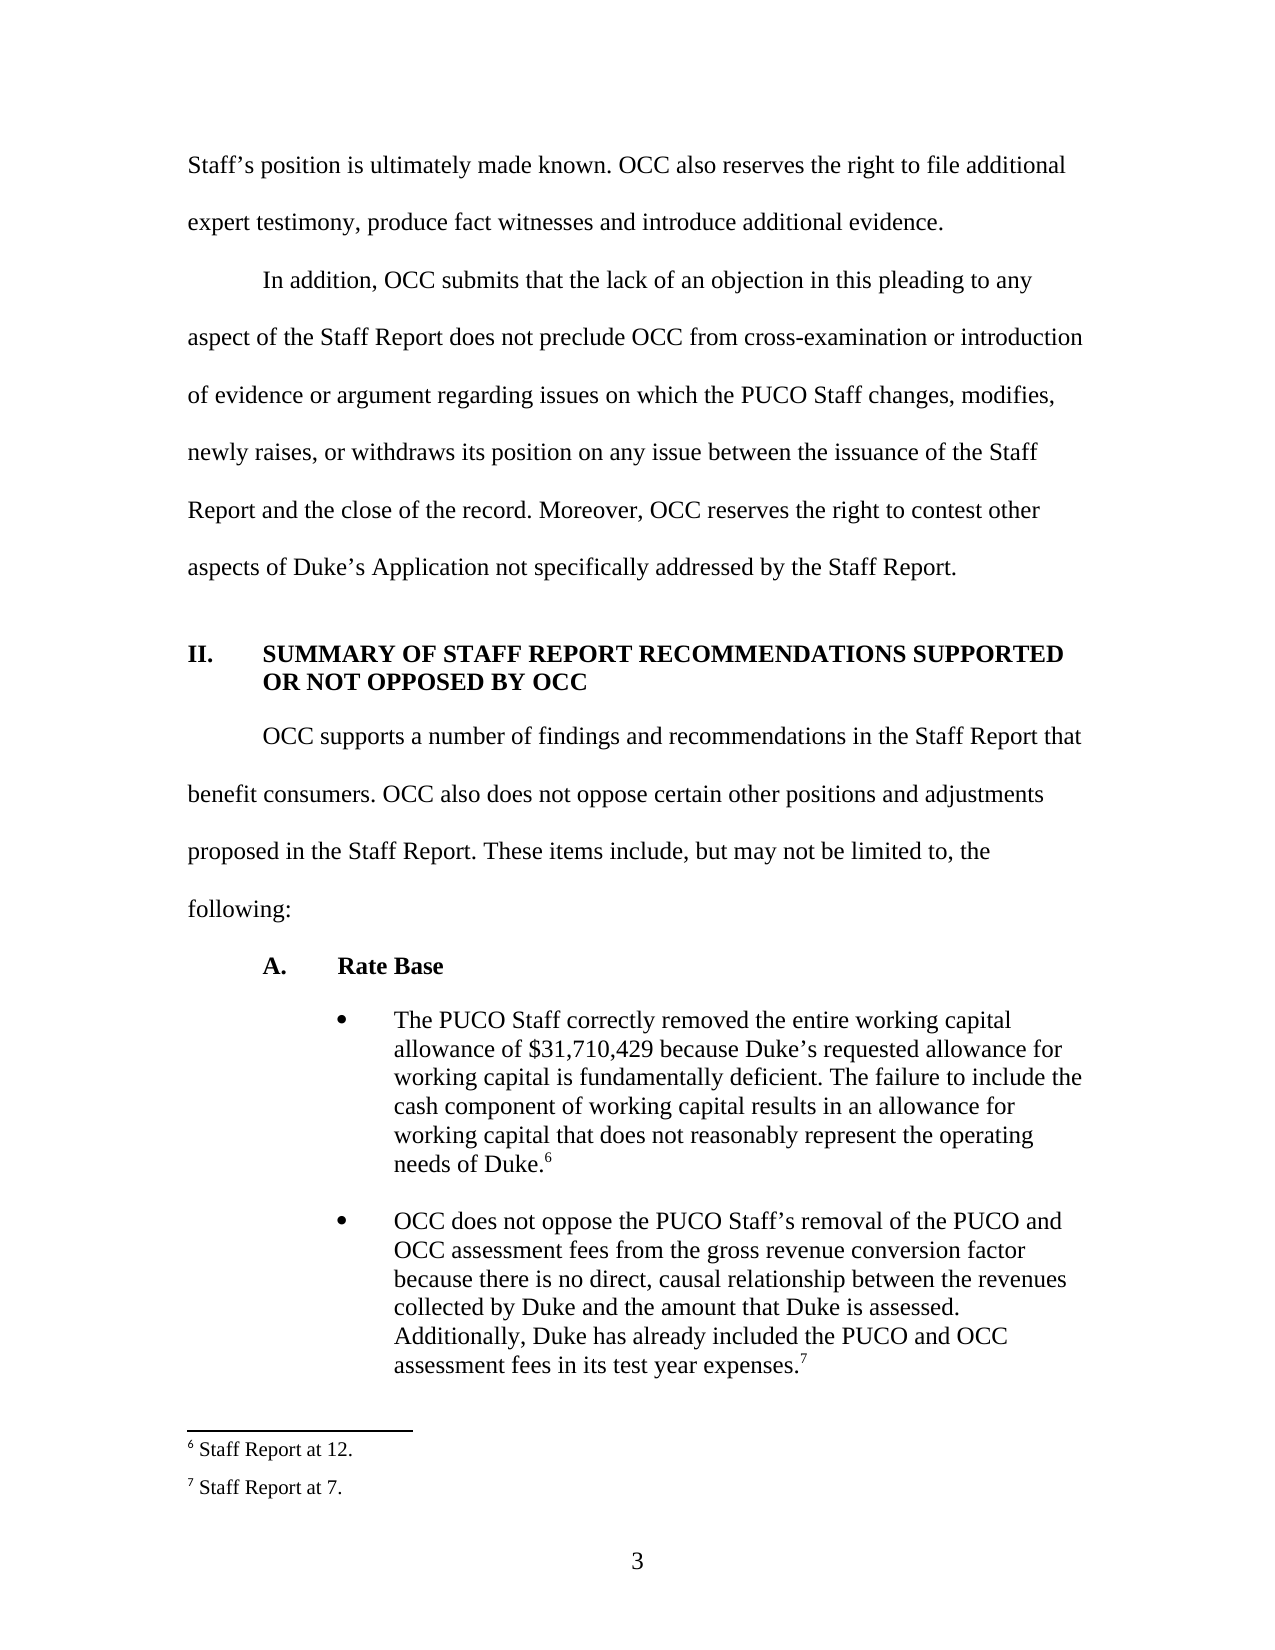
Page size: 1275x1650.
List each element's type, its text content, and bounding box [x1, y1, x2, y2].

subtitle II. SUMMARY OF STAFF REPORT RECOMMENDATIONS SUPPORTED OR NOT OPPOSED BY OCC [187, 639, 1087, 696]
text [187, 150, 1087, 236]
subtitle A. Rate Base [262, 951, 1087, 980]
list The PUCO Staff correctly removed the entire working capital allowance of $31,710,429 because Duke’s requested allowance for working capital is fundamentally deficient. The failure to include the cash component of working capital results in an allowance for working capital that does not reasonably represent the operating needs of Duke. [337, 1005, 1087, 1177]
list OCC does not oppose the PUCO Staff’s removal of the PUCO and OCC assessment fees from the gross revenue conversion factor because there is no direct, causal relationship between the revenues collected by Duke and the amount that Duke is assessed. Additionally, Duke has already included the PUCO and OCC assessment fees in its test year expenses. [337, 1206, 1087, 1379]
text OCC supports a number of findings and recommendations in the Staff Report that benefit consumers. OCC also does not oppose certain other positions and adjustments proposed in the Staff Report. These items include, but may not be limited to, the following: [187, 721, 1087, 922]
text In addition, OCC submits that the lack of an objection in this pleading to any aspect of the Staff Report does not preclude OCC from cross-examination or introduction of evidence or argument regarding issues on which the PUCO Staff changes, modifies, newly raises, or withdraws its position on any issue between the issuance of the Staff Report and the close of the record. Moreover, OCC reserves the right to contest other aspects of Duke’s Application not specifically addressed by the Staff Report. [187, 265, 1087, 581]
